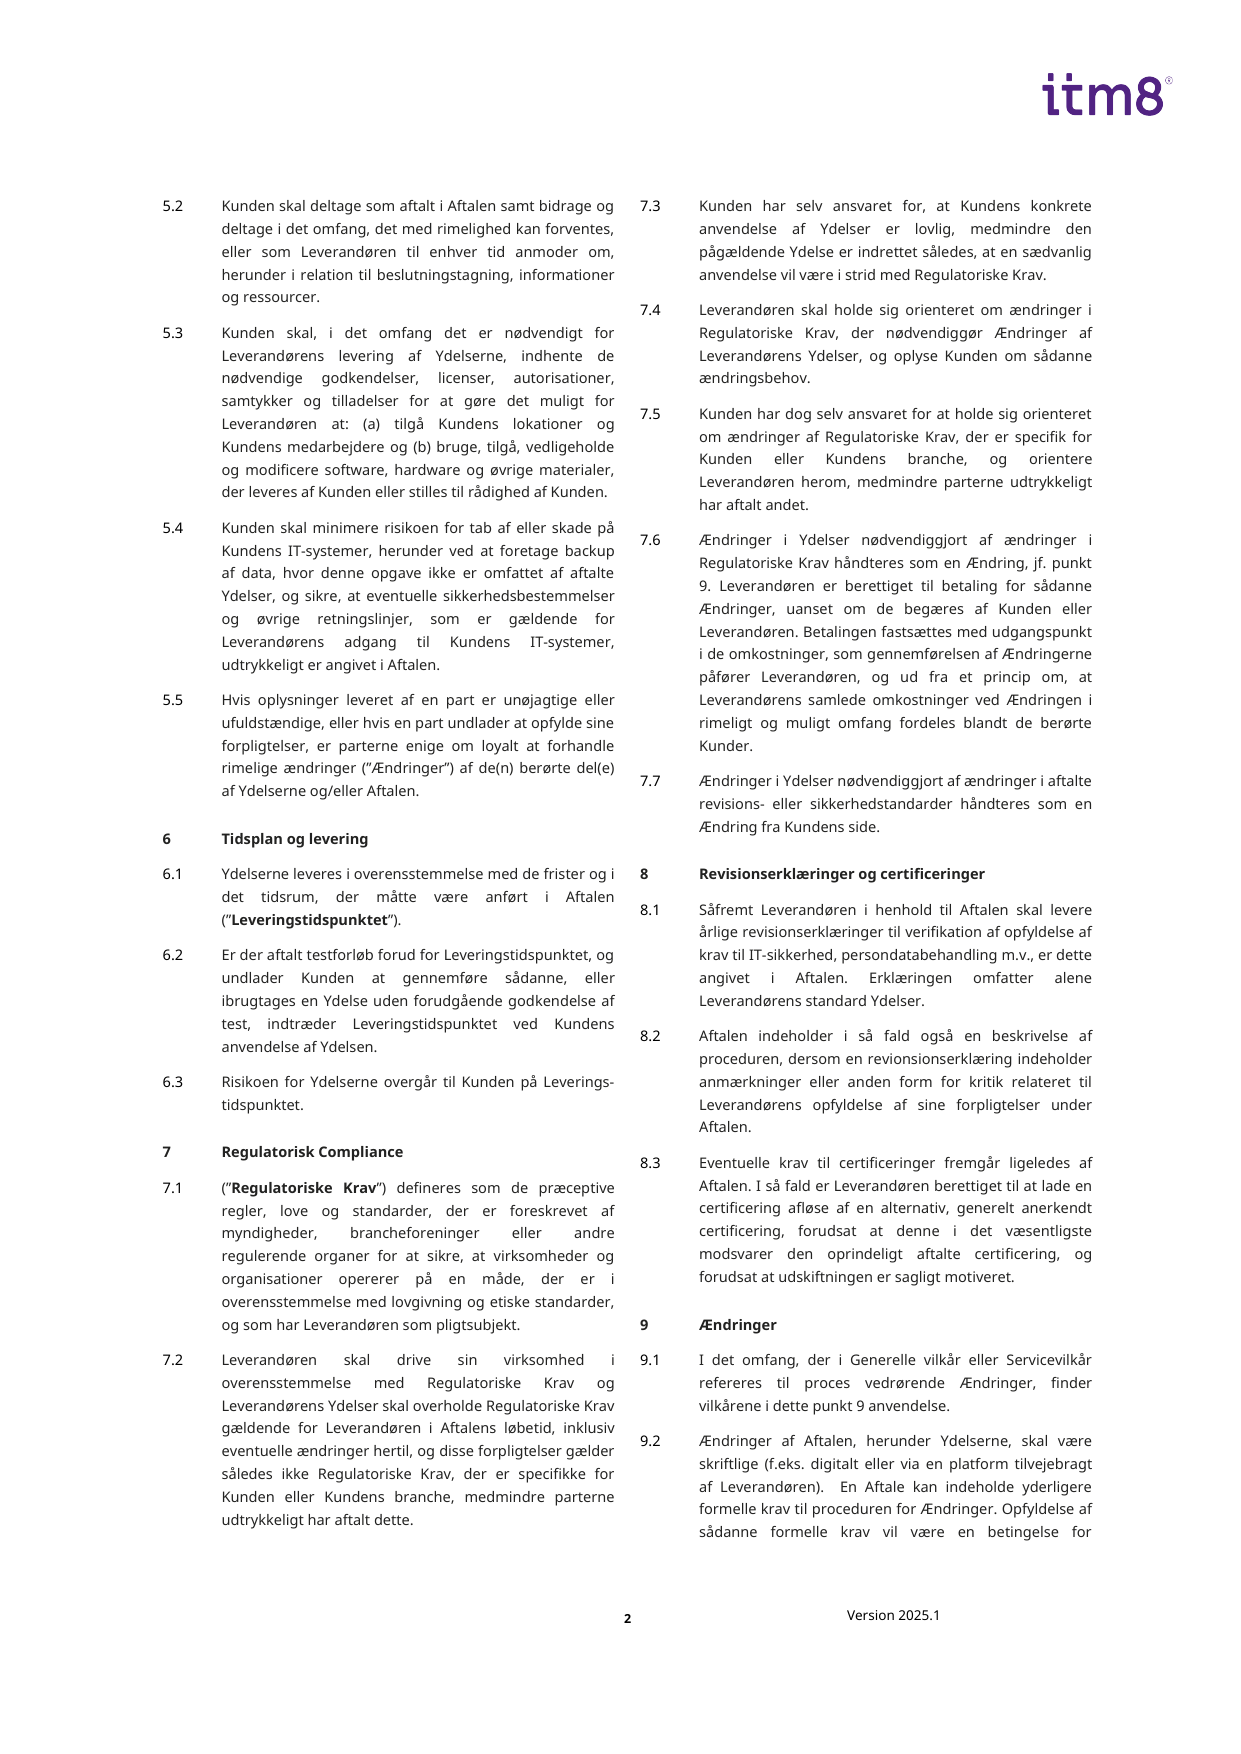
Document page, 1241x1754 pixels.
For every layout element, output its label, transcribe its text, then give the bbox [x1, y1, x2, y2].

list (”Regulatoriske Krav”) defineres som de præceptive regler, love og standarder, der er foreskrevet af myndigheder, brancheforeninger eller andre regulerende organer for at sikre, at virksomheder og organisationer opererer på en måde, der er i overensstemmelse med lovgivning og etiske standarder, og som har Leverandøren som pligtsubjekt. [162, 1178, 615, 1334]
list Eventuelle krav til certificeringer fremgår ligeledes af Aftalen. I så fald er Leverandøren berettiget til at lade en certificering afløse af en alternativ, generelt anerkendt certificering, forudsat at denne i det væsentligste modsvarer den oprindeligt aftalte certificering, og forudsat at udskiftningen er sagligt motiveret. [640, 1153, 1092, 1287]
subtitle Tidsplan og levering [162, 829, 615, 849]
list Kunden har dog selv ansvaret for at holde sig orienteret om ændringer af Regulatoriske Krav, der er specifik for Kunden eller Kundens branche, og orientere Leverandøren herom, medmindre parterne udtrykkeligt har aftalt andet. [640, 403, 1092, 515]
list Ændringer i Ydelser nødvendiggjort af ændringer i Regulatoriske Krav håndteres som en Ændring, jf. punkt 9. Leverandøren er berettiget til betaling for sådanne Ændringer, uanset om de begæres af Kunden eller Leverandøren. Betalingen fastsættes med udgangspunkt i de omkostninger, som gennemførelsen af Ændringerne påfører Leverandøren, og ud fra et princip om, at Leverandørens samlede omkostninger ved Ændringen i rimeligt og muligt omfang fordeles blandt de berørte Kunder. [640, 530, 1092, 755]
subtitle Revisionserklæringer og certificeringer [640, 864, 1092, 884]
list Aftalen indeholder i så fald også en beskrivelse af proceduren, dersom en revionsionserklæring indeholder anmærkninger eller anden form for kritik relateret til Leverandørens opfyldelse af sine forpligtelser under Aftalen. [640, 1026, 1092, 1137]
list Risikoen for Ydelserne overgår til Kunden på Leverings-tidspunktet. [162, 1072, 615, 1114]
list Er der aftalt testforløb forud for Leveringstidspunktet, og undlader Kunden at gennemføre sådanne, eller ibrugtages en Ydelse uden forudgående godkendelse af test, indtræder Leveringstidspunktet ved Kundens anvendelse af Ydelsen. [162, 945, 615, 1056]
list Kunden skal deltage som aftalt i Aftalen samt bidrage og deltage i det omfang, det med rimelighed kan forventes, eller som Leverandøren til enhver tid anmoder om, herunder i relation til beslutningstagning, informationer og ressourcer. [162, 196, 615, 307]
picture [1042, 73, 1173, 116]
list Kunden har selv ansvaret for, at Kundens konkrete anvendelse af Ydelser er lovlig, medmindre den pågældende Ydelse er indrettet således, at en sædvanlig anvendelse vil være i strid med Regulatoriske Krav. [640, 196, 1092, 284]
list Kunden skal, i det omfang det er nødvendigt for Leverandørens levering af Ydelserne, indhente de nødvendige godkendelser, licenser, autorisationer, samtykker og tilladelser for at gøre det muligt for Leverandøren at: (a) tilgå Kundens lokationer og Kundens medarbejdere og (b) bruge, tilgå, vedligeholde og modificere software, hardware og øvrige materialer, der leveres af Kunden eller stilles til rådighed af Kunden. [162, 323, 615, 502]
list Leverandøren skal holde sig orienteret om ændringer i Regulatoriske Krav, der nødvendiggør Ændringer af Leverandørens Ydelser, og oplyse Kunden om sådanne ændringsbehov. [640, 300, 1092, 388]
list Leverandøren skal drive sin virksomhed i overensstemmelse med Regulatoriske Krav og Leverandørens Ydelser skal overholde Regulatoriske Krav gældende for Leverandøren i Aftalens løbetid, inklusiv eventuelle ændringer hertil, og disse forpligtelser gælder således ikke Regulatoriske Krav, der er specifikke for Kunden eller Kundens branche, medmindre parterne udtrykkeligt har aftalt dette. [162, 1350, 615, 1529]
subtitle Regulatorisk Compliance [162, 1142, 615, 1162]
list Kunden skal minimere risikoen for tab af eller skade på Kundens IT-systemer, herunder ved at foretage backup af data, hvor denne opgave ikke er omfattet af aftalte Ydelser, og sikre, at eventuelle sikkerhedsbestemmelser og øvrige retningslinjer, som er gældende for Leverandørens adgang til Kundens IT-systemer, udtrykkeligt er angivet i Aftalen. [162, 518, 615, 674]
list I det omfang, der i Generelle vilkår eller Servicevilkår refereres til proces vedrørende Ændringer, finder vilkårene i dette punkt 9 anvendelse. [640, 1350, 1092, 1415]
list Ændringer i Ydelser nødvendiggjort af ændringer i aftalte revisions- eller sikkerhedstandarder håndteres som en Ændring fra Kundens side. [640, 771, 1092, 836]
list Hvis oplysninger leveret af en part er unøjagtige eller ufuldstændige, eller hvis en part undlader at opfylde sine forpligtelser, er parterne enige om loyalt at forhandle rimelige ændringer (”Ændringer”) af de(n) berørte del(e) af Ydelserne og/eller Aftalen. [162, 690, 615, 801]
list Såfremt Leverandøren i henhold til Aftalen skal levere årlige revisionserklæringer til verifikation af opfyldelse af krav til IT-sikkerhed, persondatabehandling m.v., er dette angivet i Aftalen. Erklæringen omfatter alene Leverandørens standard Ydelser. [640, 899, 1092, 1011]
subtitle Ændringer [640, 1314, 1092, 1334]
list Ydelserne leveres i overensstemmelse med de frister og i det tidsrum, der måtte være anført i Aftalen (”Leveringstidspunktet”). [162, 864, 615, 930]
